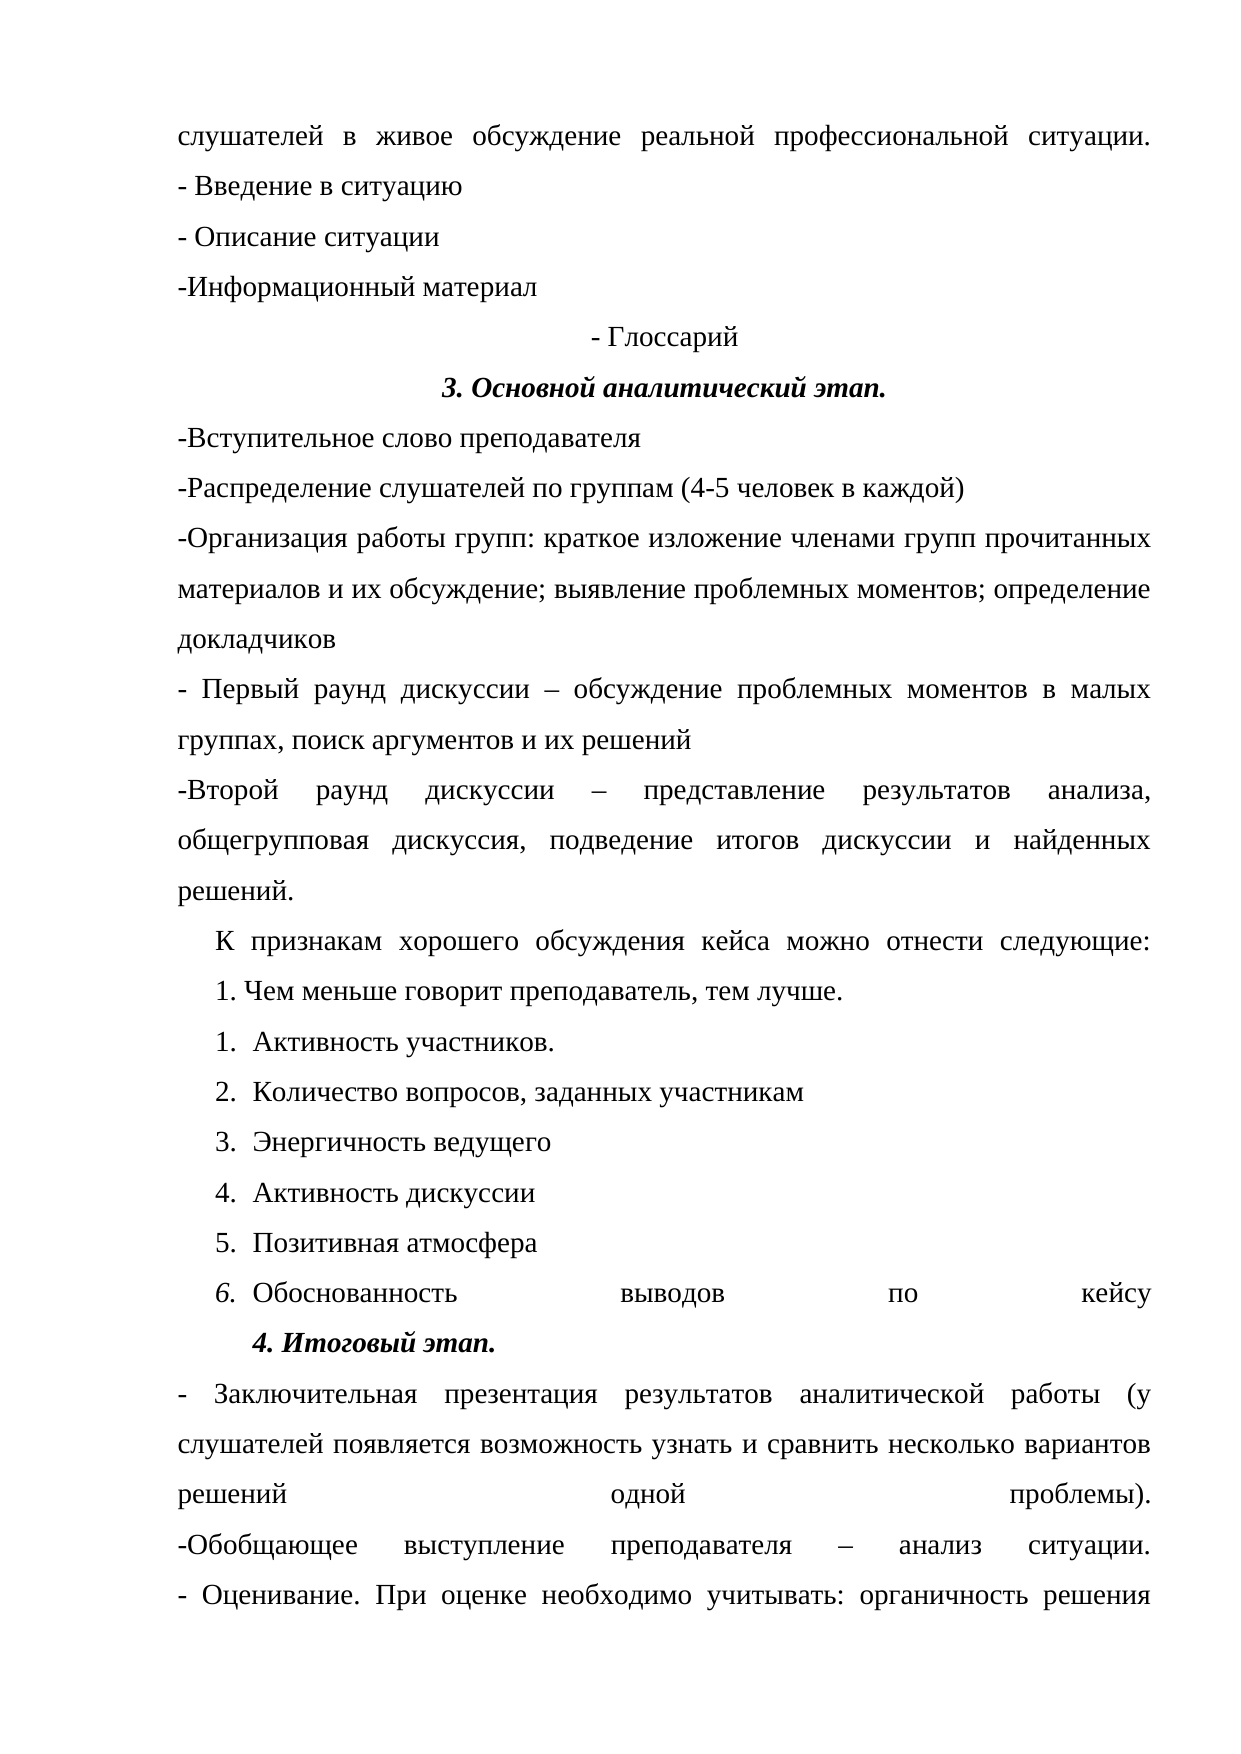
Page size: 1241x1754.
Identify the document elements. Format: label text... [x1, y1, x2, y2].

list Активность дискуссии [215, 1175, 1152, 1208]
text -Вступительное слово преподавателя [177, 420, 1152, 453]
list Энергичность ведущего [215, 1124, 1152, 1158]
text - Первый раунд дискуссии – обсуждение проблемных моментов в малых группах, поиск аргументов и их решений [177, 672, 1152, 755]
list Обоснованность выводов по кейсу 4. Итоговый этап. [215, 1275, 1152, 1359]
list Активность участников. [215, 1024, 1152, 1057]
text -Распределение слушателей по группам (4-5 человек в каждой) [177, 470, 1152, 504]
text -Организация работы групп: краткое изложение членами групп прочитанных материалов и их обсуждение; выявление проблемных моментов; определение докладчиков [177, 521, 1152, 655]
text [177, 118, 1152, 202]
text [177, 1376, 1152, 1611]
text К признакам хорошего обсуждения кейса можно отнести следующие: 1. Чем меньше говорит преподаватель, тем лучше. [215, 923, 1152, 1007]
text -Второй раунд дискуссии – представление результатов анализа, общегрупповая дискуссия, подведение итогов дискуссии и найденных решений. [177, 772, 1152, 906]
text - Описание ситуации [177, 219, 1152, 252]
list Позитивная атмосфера [215, 1225, 1152, 1258]
text -Информационный материал [177, 269, 1152, 303]
text - Глоссарий 3. Основной аналитический этап. [177, 319, 1152, 403]
list Количество вопросов, заданных участникам [215, 1074, 1152, 1108]
